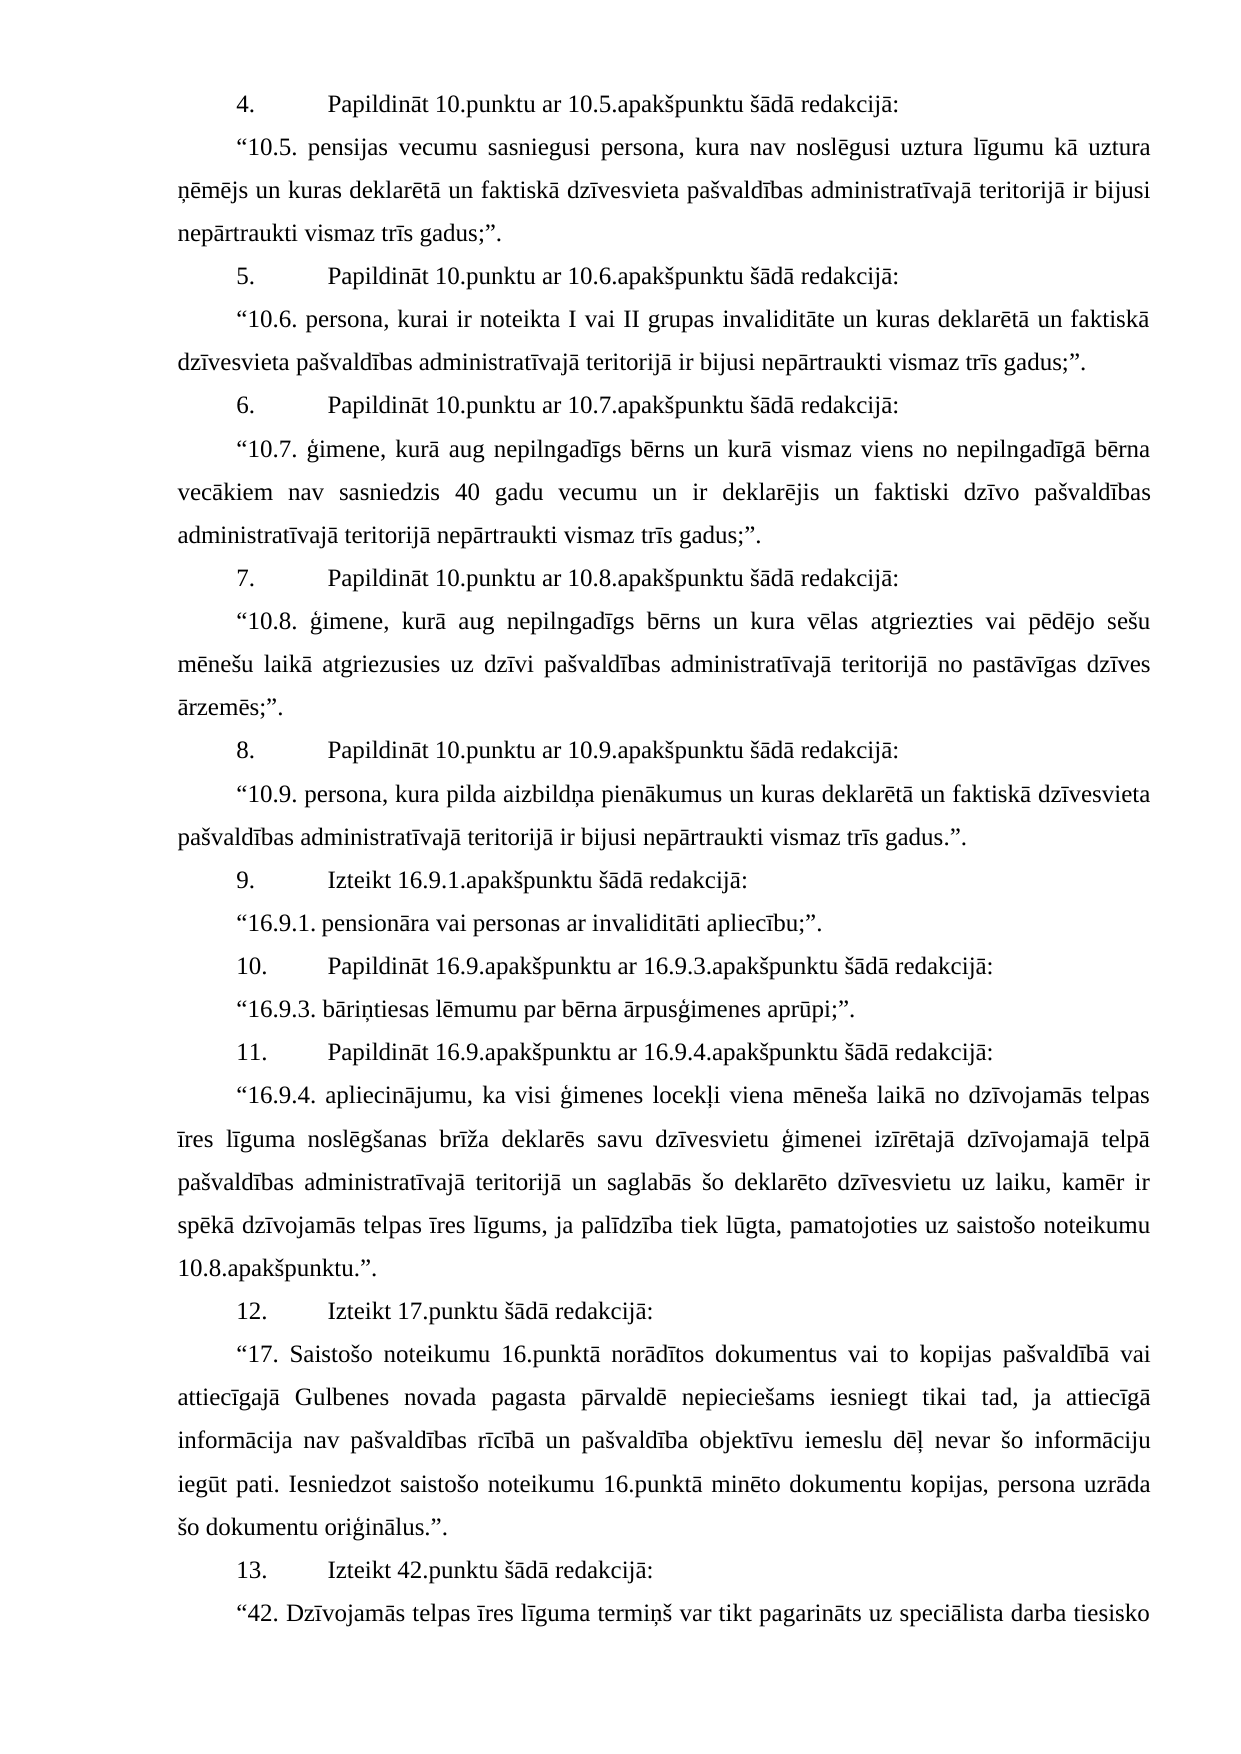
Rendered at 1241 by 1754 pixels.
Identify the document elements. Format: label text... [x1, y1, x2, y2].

list Papildināt 10.punktu ar 10.9.apakšpunktu šādā redakcijā: [177, 736, 1152, 764]
list Papildināt 10.punktu ar 10.5.apakšpunktu šādā redakcijā: [177, 89, 1152, 117]
list “16.9.1. pensionāra vai personas ar invaliditāti apliecību;”. [177, 908, 1152, 937]
list Papildināt 10.punktu ar 10.8.apakšpunktu šādā redakcijā: [177, 563, 1152, 592]
list “10.9. persona, kura pilda aizbildņa pienākumus un kuras deklarētā un faktiskā dzīvesvieta pašvaldības administratīvajā teritorijā ir bijusi nepārtraukti vismaz trīs gadus.”. [177, 779, 1152, 851]
list Izteikt 16.9.1.apakšpunktu šādā redakcijā: [177, 865, 1152, 894]
list Papildināt 16.9.apakšpunktu ar 16.9.4.apakšpunktu šādā redakcijā: [177, 1037, 1152, 1066]
list Papildināt 10.punktu ar 10.7.apakšpunktu šādā redakcijā: [177, 391, 1152, 419]
list “10.5. pensijas vecumu sasniegusi persona, kura nav noslēgusi uztura līgumu kā uztura ņēmējs un kuras deklarētā un faktiskā dzīvesvieta pašvaldības administratīvajā teritorijā ir bijusi nepārtraukti vismaz trīs gadus;”. [177, 132, 1152, 247]
list Izteikt 17.punktu šādā redakcijā: [177, 1296, 1152, 1325]
list “10.6. persona, kurai ir noteikta I vai II grupas invaliditāte un kuras deklarētā un faktiskā dzīvesvieta pašvaldības administratīvajā teritorijā ir bijusi nepārtraukti vismaz trīs gadus;”. [177, 304, 1152, 376]
list Papildināt 16.9.apakšpunktu ar 16.9.3.apakšpunktu šādā redakcijā: [177, 951, 1152, 980]
list Papildināt 10.punktu ar 10.6.apakšpunktu šādā redakcijā: [177, 261, 1152, 290]
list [177, 1598, 1152, 1627]
list “16.9.3. bāriņtiesas lēmumu par bērna ārpusģimenes aprūpi;”. [177, 994, 1152, 1023]
list “16.9.4. apliecinājumu, ka visi ģimenes locekļi viena mēneša laikā no dzīvojamās telpas īres līguma noslēgšanas brīža deklarēs savu dzīvesvietu ģimenei izīrētajā dzīvojamajā telpā pašvaldības administratīvajā teritorijā un saglabās šo deklarēto dzīvesvietu uz laiku, kamēr ir spēkā dzīvojamās telpas īres līgums, ja palīdzība tiek lūgta, pamatojoties uz saistošo noteikumu 10.8.apakšpunktu.”. [177, 1081, 1152, 1282]
list “17. Saistošo noteikumu 16.punktā norādītos dokumentus vai to kopijas pašvaldībā vai attiecīgajā Gulbenes novada pagasta pārvaldē nepieciešams iesniegt tikai tad, ja attiecīgā informācija nav pašvaldības rīcībā un pašvaldība objektīvu iemeslu dēļ nevar šo informāciju iegūt pati. Iesniedzot saistošo noteikumu 16.punktā minēto dokumentu kopijas, persona uzrāda šo dokumentu oriģinālus.”. [177, 1339, 1152, 1541]
list Izteikt 42.punktu šādā redakcijā: [177, 1555, 1152, 1584]
list “10.8. ģimene, kurā aug nepilngadīgs bērns un kura vēlas atgriezties vai pēdējo sešu mēnešu laikā atgriezusies uz dzīvi pašvaldības administratīvajā teritorijā no pastāvīgas dzīves ārzemēs;”. [177, 606, 1152, 721]
list “10.7. ģimene, kurā aug nepilngadīgs bērns un kurā vismaz viens no nepilngadīgā bērna vecākiem nav sasniedzis 40 gadu vecumu un ir deklarējis un faktiski dzīvo pašvaldības administratīvajā teritorijā nepārtraukti vismaz trīs gadus;”. [177, 434, 1152, 549]
